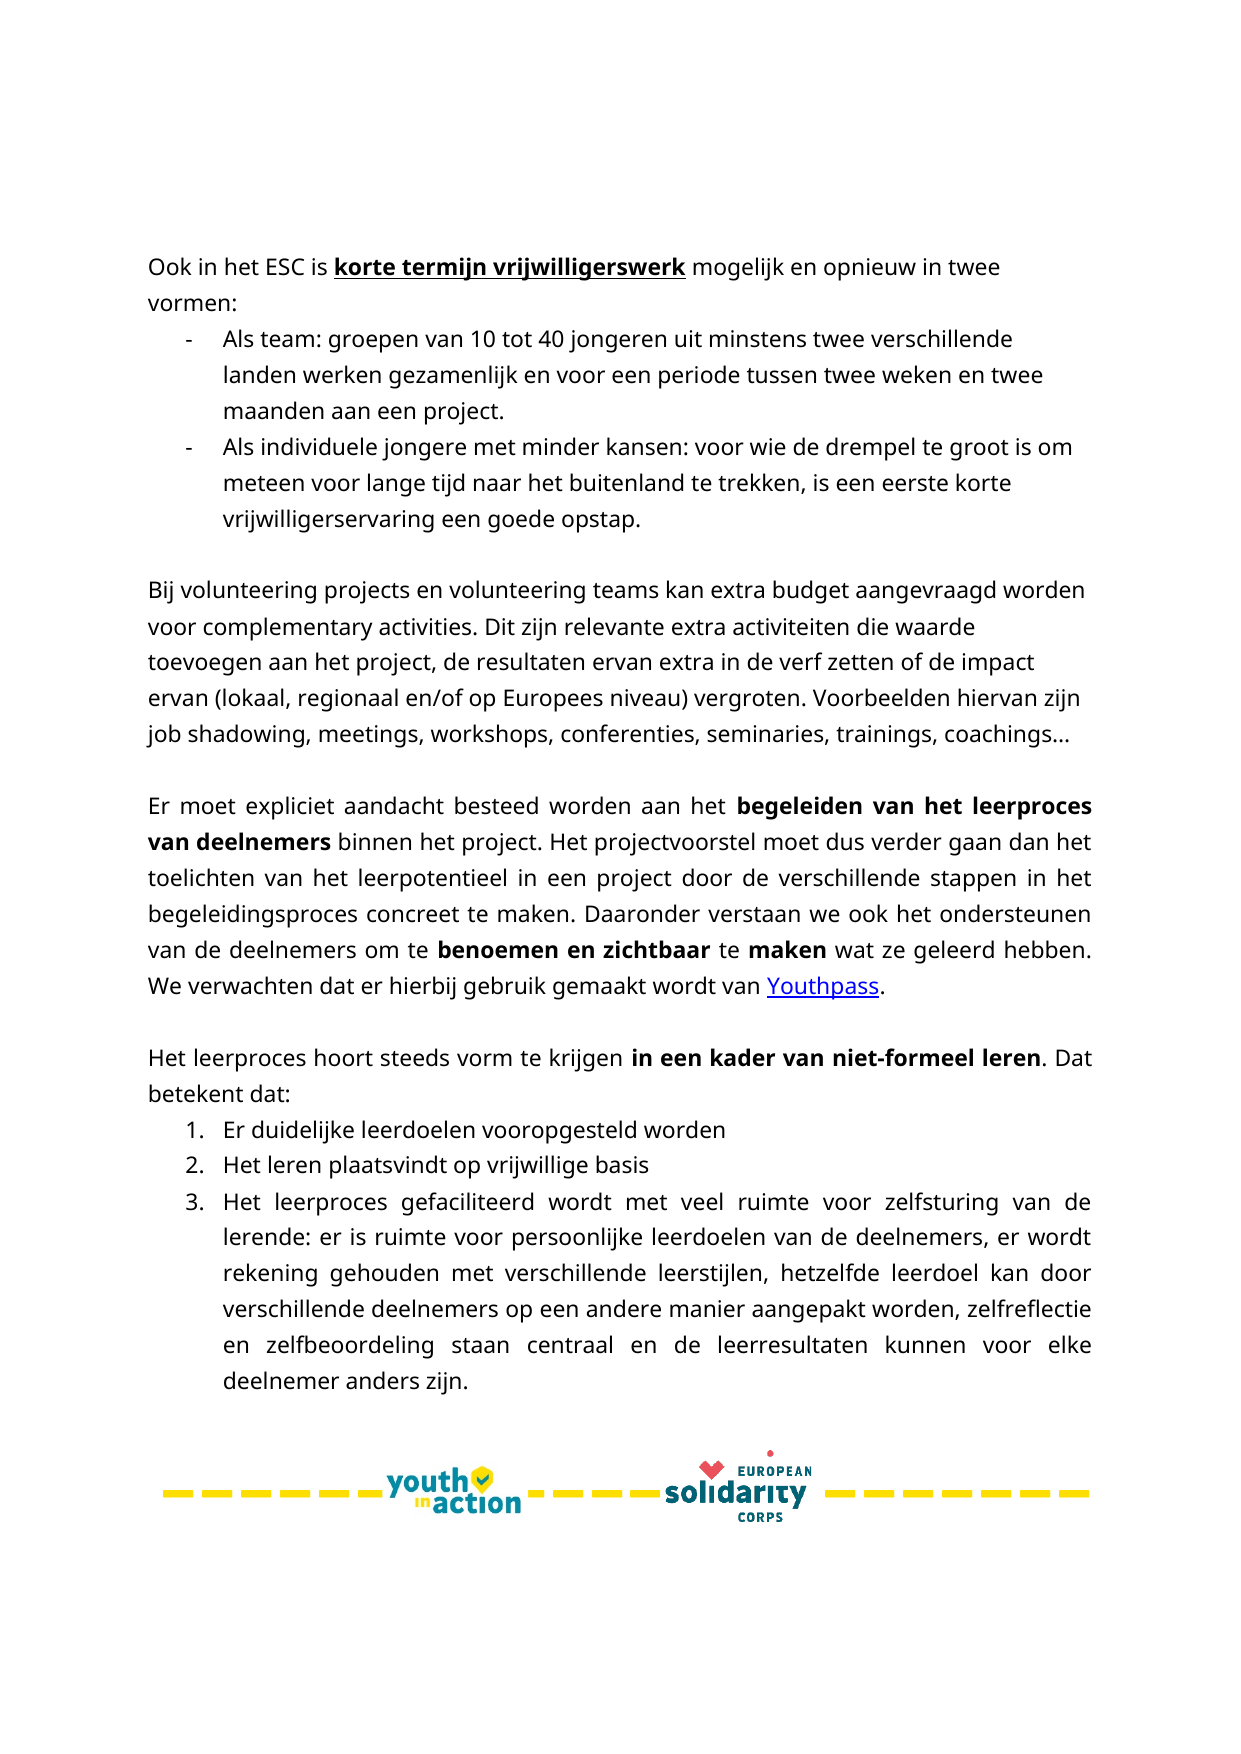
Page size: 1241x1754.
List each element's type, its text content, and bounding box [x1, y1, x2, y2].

list Als individuele jongere met minder kansen: voor wie de drempel te groot is om meteen voor lange tijd naar het buitenland te trekken, is een eerste korte vrijwilligerservaring een goede opstap. [185, 431, 1093, 534]
text Ook in het ESC is korte termijn vrijwilligerswerk mogelijk en opnieuw in twee vormen: [148, 251, 1093, 318]
picture [161, 1439, 660, 1536]
picture [665, 1450, 812, 1522]
text Er moet expliciet aandacht besteed worden aan het begeleiden van het leerproces van deelnemers binnen het project. Het projectvoorstel moet dus verder gaan dan het toelichten van het leerpotentieel in een project door de verschillende stappen in het begeleidingsproces concreet te maken. Daaronder verstaan we ook het ondersteunen van de deelnemers om te benoemen en zichtbaar te maken wat ze geleerd hebben. We verwachten dat er hierbij gebruik gemaakt wordt van Youthpass. [148, 790, 1093, 1001]
picture [819, 1483, 1093, 1503]
list Het leren plaatsvindt op vrijwillige basis [185, 1149, 1093, 1181]
list Als team: groepen van 10 tot 40 jongeren uit minstens twee verschillende landen werken gezamenlijk en voor een periode tussen twee weken en twee maanden aan een project. [185, 323, 1093, 426]
text Het leerproces hoort steeds vorm te krijgen in een kader van niet-formeel leren. Dat betekent dat: [148, 1042, 1093, 1109]
list Er duidelijke leerdoelen vooropgesteld worden [185, 1113, 1093, 1145]
text Bij volunteering projects en volunteering teams kan extra budget aangevraagd worden voor complementary activities. Dit zijn relevante extra activiteiten die waarde toevoegen aan het project, de resultaten ervan extra in de verf zetten of de impact ervan (lokaal, regionaal en/of op Europees niveau) vergroten. Voorbeelden hiervan zijn job shadowing, meetings, workshops, conferenties, seminaries, trainings, coachings… [148, 574, 1093, 749]
list Het leerproces gefaciliteerd wordt met veel ruimte voor zelfsturing van de lerende: er is ruimte voor persoonlijke leerdoelen van de deelnemers, er wordt rekening gehouden met verschillende leerstijlen, hetzelfde leerdoel kan door verschillende deelnemers op een andere manier aangepakt worden, zelfreflectie en zelfbeoordeling staan centraal en de leerresultaten kunnen voor elke deelnemer anders zijn. [185, 1185, 1093, 1396]
